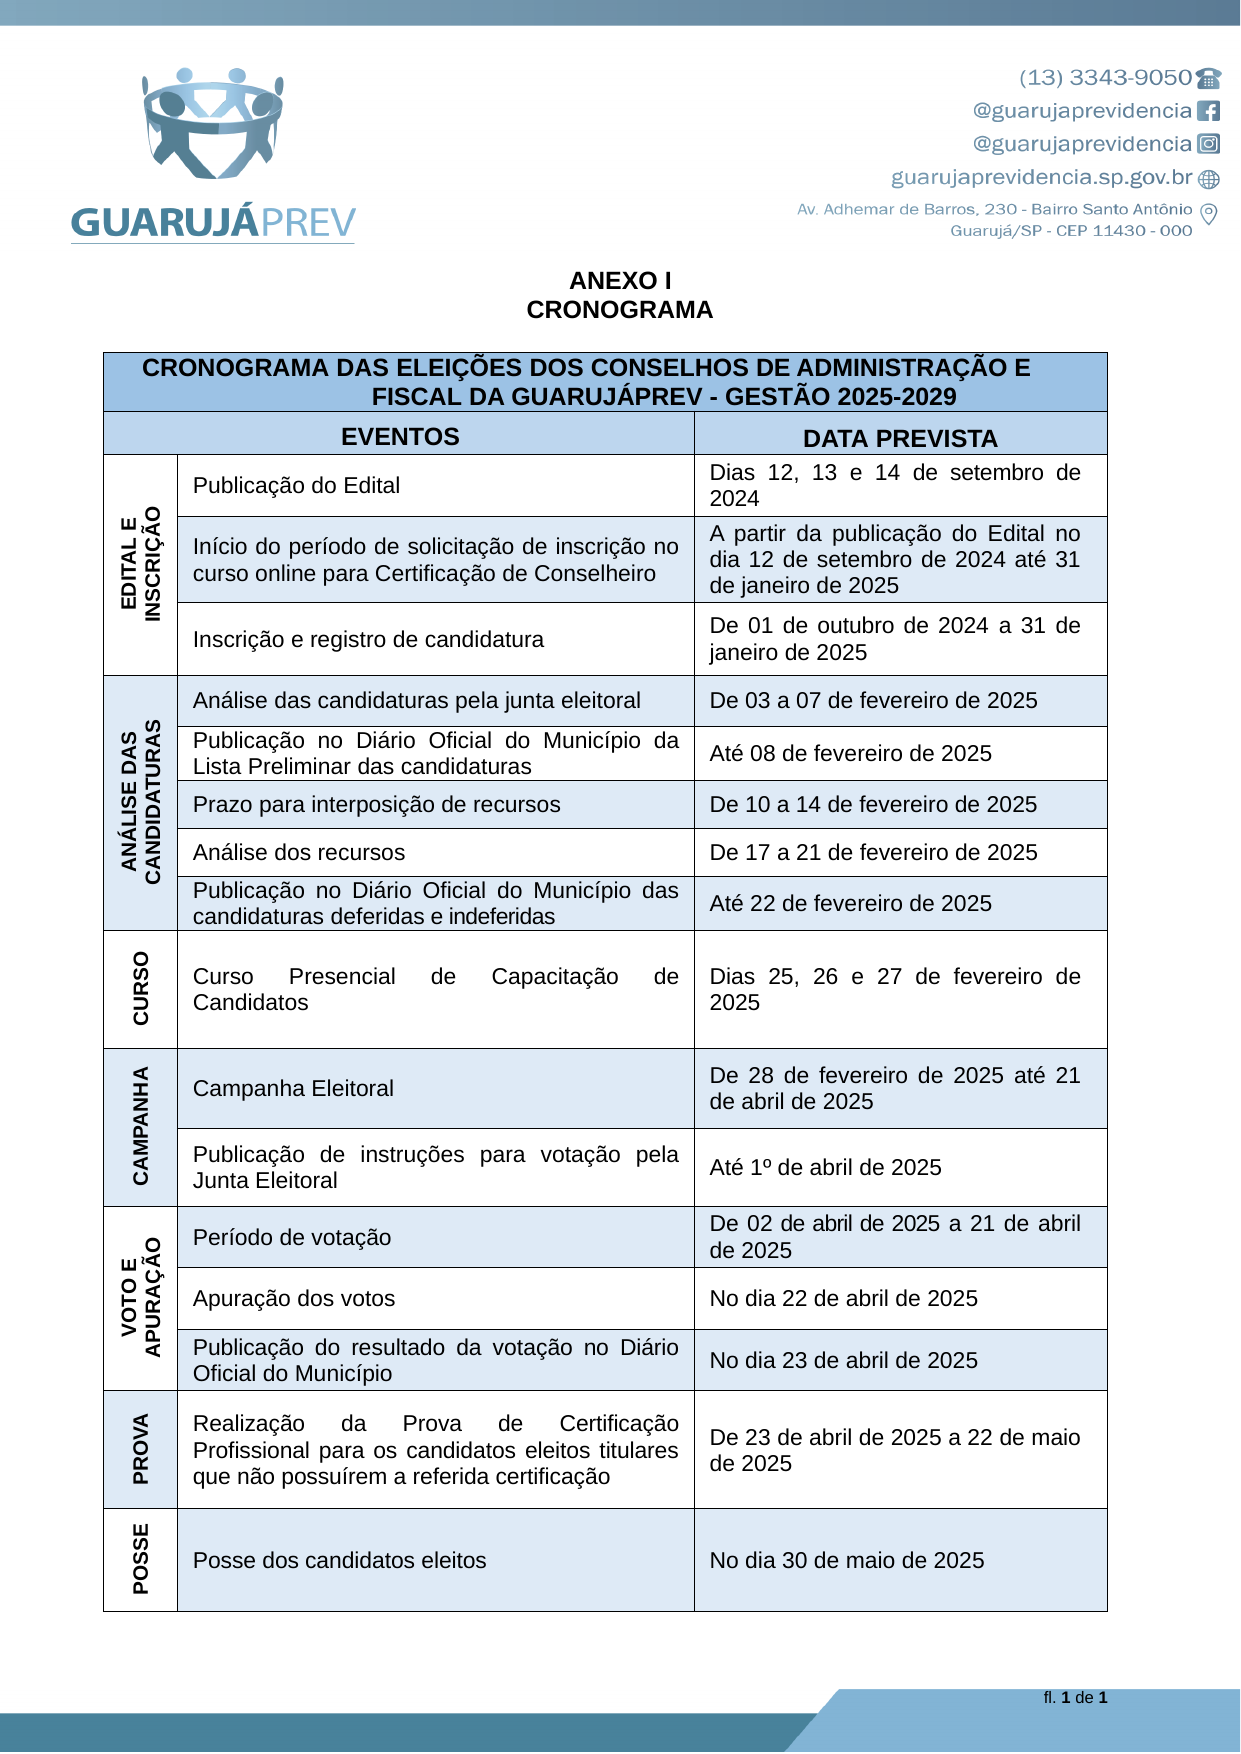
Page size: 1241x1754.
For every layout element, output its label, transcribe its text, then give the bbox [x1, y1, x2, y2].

table_cell Até 1º de abril de 2025 [695, 1129, 1107, 1206]
table_cell Publicação de instruções para votação pela Junta Eleitoral [178, 1129, 694, 1206]
subtitle ANEXO I [133, 266, 1107, 294]
table_cell A partir da publicação do Edital no dia 12 de setembro de 2024 até 31 de janeiro de 2025 [695, 517, 1107, 602]
table_cell ANÁLISE DAS CANDIDATURAS [104, 676, 177, 930]
table_cell De 17 a 21 de fevereiro de 2025 [695, 829, 1107, 876]
table_cell De 10 a 14 de fevereiro de 2025 [695, 781, 1107, 828]
picture [0, 1687, 1241, 1752]
table_cell No dia 30 de maio de 2025 [695, 1509, 1107, 1611]
table_cell DATA PREVISTA [695, 412, 1107, 454]
table_cell Início do período de solicitação de inscrição no curso online para Certificação de Conselheiro [178, 517, 694, 602]
table_cell Campanha Eleitoral [178, 1049, 694, 1128]
table_cell De 23 de abril de 2025 a 22 de maio de 2025 [695, 1391, 1107, 1508]
table_cell No dia 23 de abril de 2025 [695, 1330, 1107, 1390]
table_cell VOTO E APURAÇÃO [104, 1207, 177, 1390]
table_cell Dias 25, 26 e 27 de fevereiro de 2025 [695, 931, 1107, 1048]
table_cell EDITAL E INSCRIÇÃO [104, 455, 177, 674]
table_cell Prazo para interposição de recursos [178, 781, 694, 828]
table_cell Dias 12, 13 e 14 de setembro de 2024 [695, 455, 1107, 516]
table_cell Período de votação [178, 1207, 694, 1267]
table_cell CURSO [104, 931, 177, 1048]
table_cell Publicação do Edital [178, 455, 694, 516]
table_cell Publicação no Diário Oficial do Município da Lista Preliminar das candidaturas [178, 727, 694, 780]
table_cell CAMPANHA [104, 1049, 177, 1206]
table_cell Inscrição e registro de candidatura [178, 603, 694, 674]
table_cell Publicação no Diário Oficial do Município das candidaturas deferidas e indeferidas [178, 877, 694, 930]
table_cell De 03 a 07 de fevereiro de 2025 [695, 676, 1107, 726]
text CRONOGRAMA [133, 294, 1107, 323]
table_cell Curso Presencial de Capacitação de Candidatos [178, 931, 694, 1048]
table_header CRONOGRAMA DAS ELEIÇÕES DOS CONSELHOS DE ADMINISTRAÇÃO E FISCAL DA GUARUJÁPREV - GESTÃO 2025-2029 [104, 353, 1107, 411]
picture [0, 0, 1241, 251]
table_cell Até 22 de fevereiro de 2025 [695, 877, 1107, 930]
table_cell Análise dos recursos [178, 829, 694, 876]
table_cell De 28 de fevereiro de 2025 até 21 de abril de 2025 [695, 1049, 1107, 1128]
table_cell De 01 de outubro de 2024 a 31 de janeiro de 2025 [695, 603, 1107, 674]
table_cell No dia 22 de abril de 2025 [695, 1268, 1107, 1328]
table_cell De 02 de abril de 2025 a 21 de abril de 2025 [695, 1207, 1107, 1267]
table_cell PROVA [104, 1391, 177, 1508]
table_cell Apuração dos votos [178, 1268, 694, 1328]
table_cell Posse dos candidatos eleitos [178, 1509, 694, 1611]
table_cell Publicação do resultado da votação no Diário Oficial do Município [178, 1330, 694, 1390]
table_cell Até 08 de fevereiro de 2025 [695, 727, 1107, 780]
table_cell Análise das candidaturas pela junta eleitoral [178, 676, 694, 726]
table_cell Realização da Prova de Certificação Profissional para os candidatos eleitos titulares que não possuírem a referida certificação [178, 1391, 694, 1508]
table_cell EVENTOS [104, 412, 694, 454]
table_cell POSSE [104, 1509, 177, 1611]
